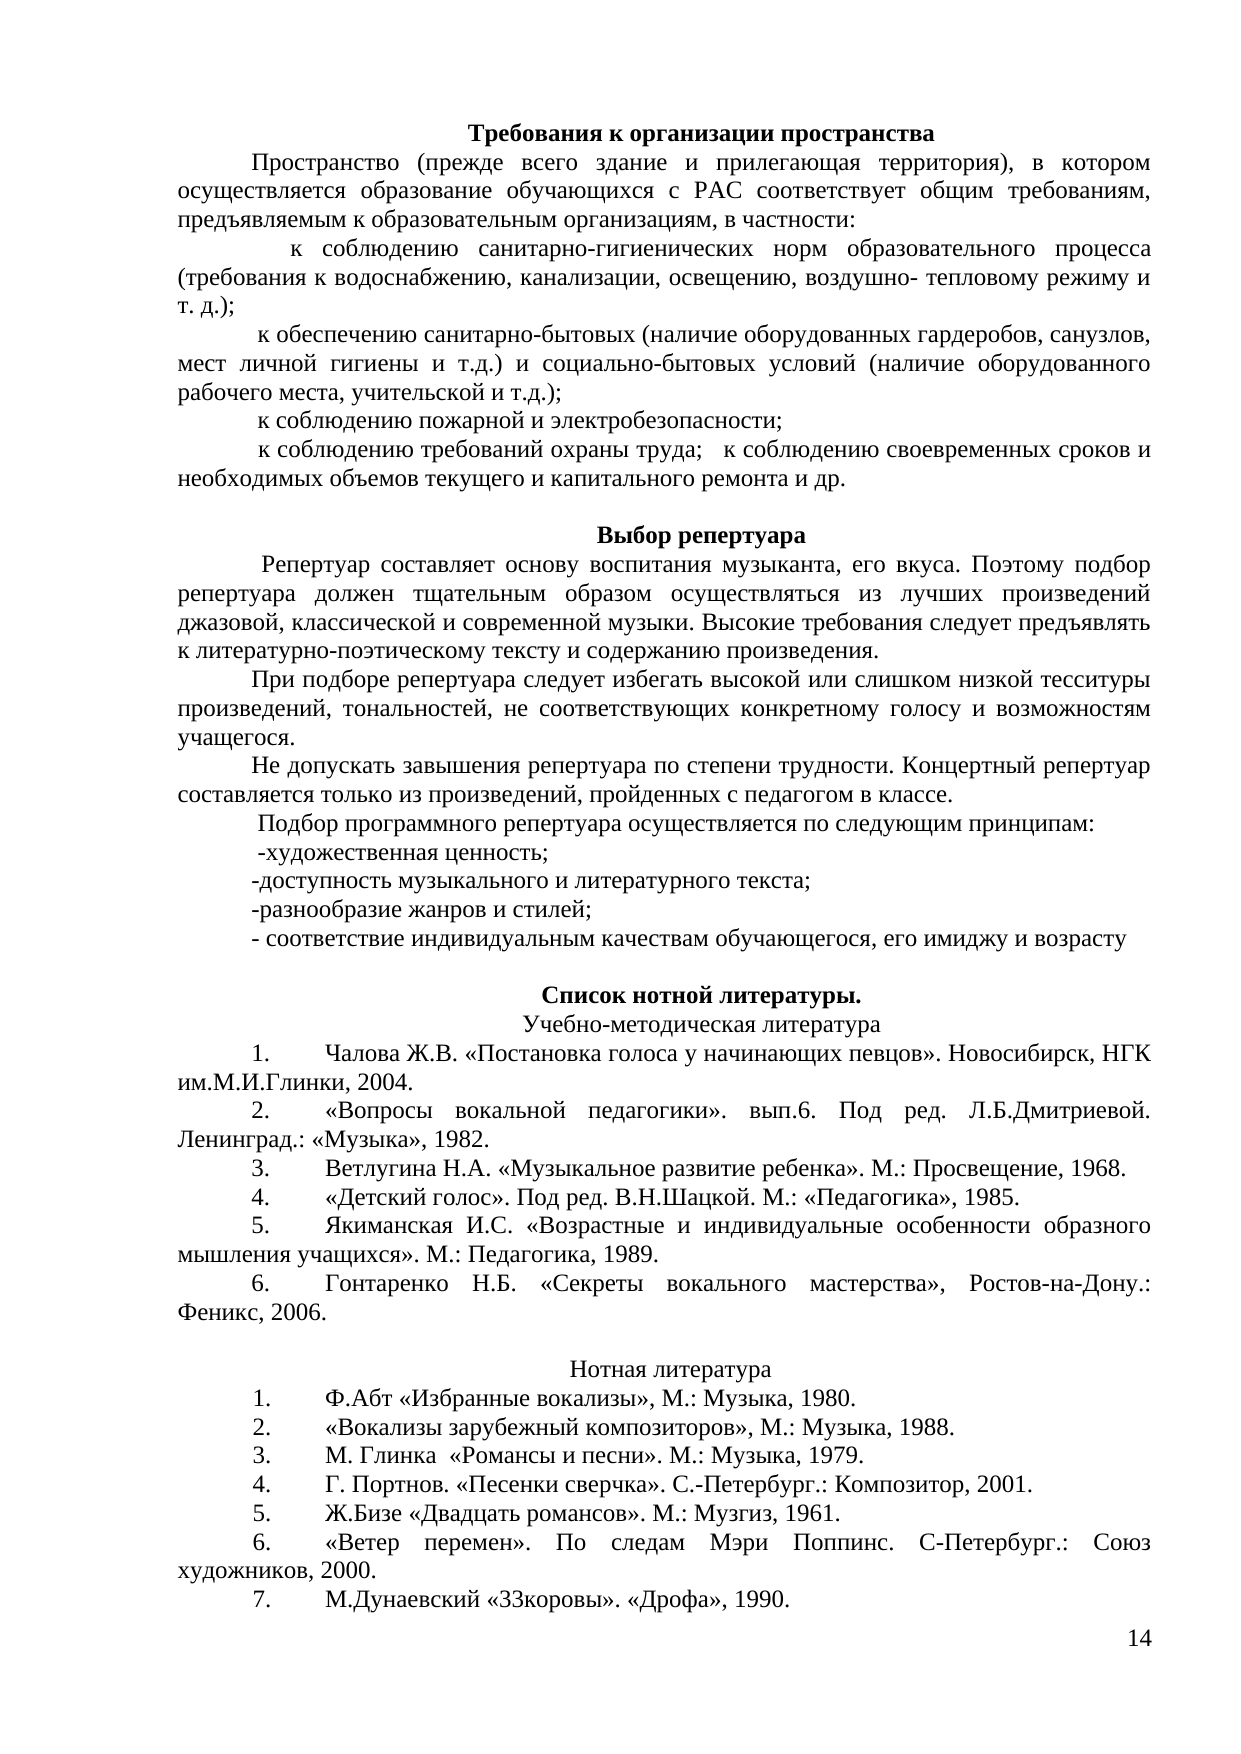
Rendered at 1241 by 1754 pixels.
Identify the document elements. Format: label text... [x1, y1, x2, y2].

list «Вопросы вокальной педагогики». вып.6. Под ред. Л.Б.Дмитриевой. Ленинград.: «Музыка», 1982. [177, 1096, 1152, 1153]
list Ф.Абт «Избранные вокализы», М.: Музыка, 1980. [177, 1383, 1152, 1412]
list Пространство (прежде всего здание и прилегающая территория), в котором осуществляется образование обучающихся с РАС соответствует общим требованиям, предъявляемым к образовательным организациям, в частности: [177, 147, 1152, 233]
list Требования к организации пространства [177, 118, 1152, 147]
list «Ветер перемен». По следам Мэри Поппинс. С-Петербург.: Союз художников, 2000. [177, 1527, 1152, 1584]
list «Вокализы зарубежный композиторов», М.: Музыка, 1988. [177, 1412, 1152, 1441]
list -доступность музыкального и литературного текста; [177, 866, 1152, 894]
list М.Дунаевский «33коровы». «Дрофа», 1990. [177, 1584, 1152, 1613]
list к обеспечению санитарно-бытовых (наличие оборудованных гардеробов, санузлов, мест личной гигиены и т.д.) и социально-бытовых условий (наличие оборудованного рабочего места, учительской и т.д.); [177, 319, 1152, 406]
list к соблюдению требований охраны труда; к соблюдению своевременных сроков и необходимых объемов текущего и капитального ремонта и др. [177, 434, 1152, 492]
list Ветлугина Н.А. «Музыкальное развитие ребенка». М.: Просвещение, 1968. [177, 1153, 1152, 1182]
list М. Глинка «Романсы и песни». М.: Музыка, 1979. [177, 1441, 1152, 1469]
list Чалова Ж.В. «Постановка голоса у начинающих певцов». Новосибирск, НГК им.М.И.Глинки, 2004. [177, 1038, 1152, 1096]
list «Детский голос». Под ред. В.Н.Шацкой. М.: «Педагогика», 1985. [177, 1182, 1152, 1211]
list к соблюдению пожарной и электробезопасности; [177, 406, 1152, 434]
list Гонтаренко Н.Б. «Секреты вокального мастерства», Ростов-на-Дону.: Феникс, 2006. [177, 1268, 1152, 1326]
text Нотная литература [189, 1354, 1152, 1383]
list При подборе репертуара следует избегать высокой или слишком низкой тесситуры произведений, тональностей, не соответствующих конкретному голосу и возможностям учащегося. [177, 664, 1152, 751]
list Список нотной литературы. [177, 981, 1152, 1009]
list -разнообразие жанров и стилей; [177, 894, 1152, 923]
list Подбор программного репертуара осуществляется по следующим принципам: [177, 808, 1152, 837]
list к соблюдению санитарно-гигиенических норм образовательного процесса (требования к водоснабжению, канализации, освещению, воздушно- тепловому режиму и т. д.); [177, 233, 1152, 319]
list Выбор репертуара [177, 521, 1152, 549]
list Г. Портнов. «Песенки сверчка». С.-Петербург.: Композитор, 2001. [177, 1469, 1152, 1498]
list Ж.Бизе «Двадцать романсов». М.: Музгиз, 1961. [177, 1498, 1152, 1527]
list Якиманская И.С. «Возрастные и индивидуальные особенности образного мышления учащихся». М.: Педагогика, 1989. [177, 1211, 1152, 1268]
list - соответствие индивидуальным качествам обучающегося, его имиджу и возрасту [177, 923, 1152, 952]
list Репертуар составляет основу воспитания музыканта, его вкуса. Поэтому подбор репертуара должен тщательным образом осуществляться из лучших произведений джазовой, классической и современной музыки. Высокие требования следует предъявлять к литературно-поэтическому тексту и содержанию произведения. [177, 549, 1152, 664]
list -художественная ценность; [177, 837, 1152, 866]
list Не допускать завышения репертуара по степени трудности. Концертный репертуар составляется только из произведений, пройденных с педагогом в классе. [177, 751, 1152, 808]
text Учебно-методическая литература [177, 1009, 1152, 1038]
